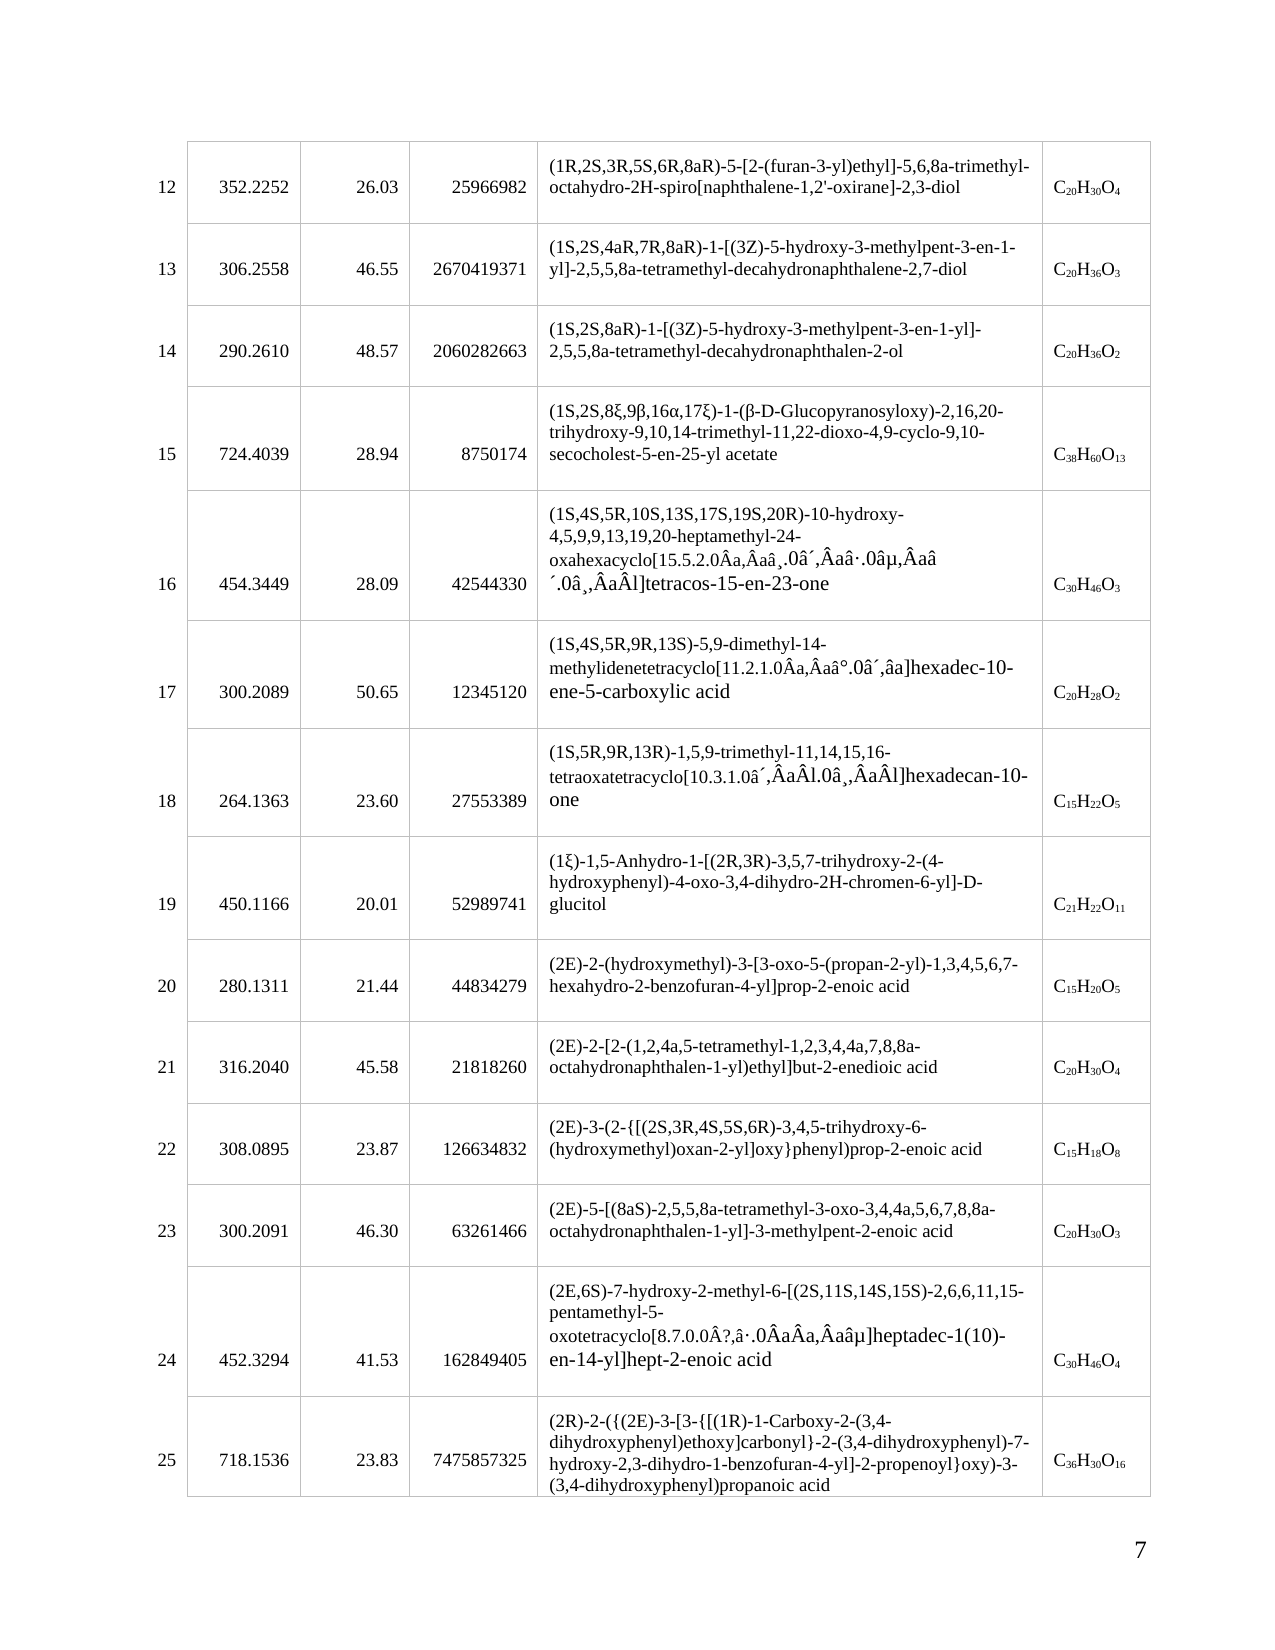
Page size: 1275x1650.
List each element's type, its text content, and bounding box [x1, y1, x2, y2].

table_cell 300.2091 [188, 1185, 300, 1266]
table_cell 16 [132, 490, 187, 619]
table_cell 2670419371 [410, 224, 537, 304]
table_cell (1S,2S,4aR,7R,8aR)-1-[(3Z)-5-hydroxy-3-methylpent-3-en-1-yl]-2,5,5,8a-tetramethyl-decahydronaphthalene-2,7-diol [538, 224, 1042, 304]
table_cell 264.1363 [188, 729, 300, 836]
table_cell 15 [132, 386, 187, 489]
table_cell 19 [132, 836, 187, 939]
table_cell (2E)-5-[(8aS)-2,5,5,8a-tetramethyl-3-oxo-3,4,4a,5,6,7,8,8a-octahydronaphthalen-1-yl]-3-methylpent-2-enoic acid [538, 1185, 1042, 1266]
table_cell 12345120 [410, 621, 537, 728]
table_cell (1S,4S,5R,9R,13S)-5,9-dimethyl-14-methylidenetetracyclo[11.2.1.0Âa,Âaâ°.0â´,âa]hexadec-10-ene-5-carboxylic acid [538, 621, 1042, 728]
table_cell 46.30 [301, 1185, 409, 1266]
table_cell C30H46O3 [1043, 491, 1150, 619]
table_cell (2E)-2-(hydroxymethyl)-3-[3-oxo-5-(propan-2-yl)-1,3,4,5,6,7-hexahydro-2-benzofuran-4-yl]prop-2-enoic acid [538, 940, 1042, 1021]
table_cell 25 [132, 1396, 187, 1496]
table_cell 26.03 [301, 142, 409, 223]
table_cell 12 [132, 141, 187, 223]
table_cell 18 [132, 728, 187, 836]
table_cell 23 [132, 1184, 187, 1266]
table_cell (1S,5R,9R,13R)-1,5,9-trimethyl-11,14,15,16-tetraoxatetracyclo[10.3.1.0â´,ÂaÂl.0â¸,ÂaÂl]hexadecan-10-one [538, 729, 1042, 836]
table_cell (2R)-2-({(2E)-3-[3-{[(1R)-1-Carboxy-2-(3,4-dihydroxyphenyl)ethoxy]carbonyl}-2-(3,4-dihydroxyphenyl)-7-hydroxy-2,3-dihydro-1-benzofuran-4-yl]-2-propenoyl}oxy)-3-(3,4-dihydroxyphenyl)propanoic acid [538, 1397, 1042, 1496]
table_cell 45.58 [301, 1022, 409, 1103]
table_cell (1R,2S,3R,5S,6R,8aR)-5-[2-(furan-3-yl)ethyl]-5,6,8a-trimethyl-octahydro-2H-spiro[naphthalene-1,2'-oxirane]-2,3-diol [538, 142, 1042, 223]
table_cell 14 [132, 305, 187, 386]
table_cell 20 [132, 939, 187, 1021]
table_cell 718.1536 [188, 1397, 300, 1496]
table_cell 352.2252 [188, 142, 300, 223]
table_cell C20H28O2 [1043, 621, 1150, 728]
table_cell (2E,6S)-7-hydroxy-2-methyl-6-[(2S,11S,14S,15S)-2,6,6,11,15-pentamethyl-5-oxotetracyclo[8.7.0.0Â?,â·.0ÂaÂa,Âaâµ]heptadec-1(10)-en-14-yl]hept-2-enoic acid [538, 1267, 1042, 1396]
table_cell (2E)-2-[2-(1,2,4a,5-tetramethyl-1,2,3,4,4a,7,8,8a-octahydronaphthalen-1-yl)ethyl]but-2-enedioic acid [538, 1022, 1042, 1103]
table_cell C20H30O3 [1043, 1185, 1150, 1266]
table_cell 306.2558 [188, 224, 300, 304]
table_cell 22 [132, 1103, 187, 1184]
table_cell C20H36O2 [1043, 306, 1150, 386]
table_cell (1S,2S,8aR)-1-[(3Z)-5-hydroxy-3-methylpent-3-en-1-yl]-2,5,5,8a-tetramethyl-decahydronaphthalen-2-ol [538, 306, 1042, 386]
table_cell 454.3449 [188, 491, 300, 619]
table_cell 44834279 [410, 940, 537, 1021]
table_cell 23.60 [301, 729, 409, 836]
table_cell C20H30O4 [1043, 142, 1150, 223]
table_cell C36H30O16 [1043, 1397, 1150, 1496]
table_cell C21H22O11 [1043, 837, 1150, 939]
table_cell 21.44 [301, 940, 409, 1021]
table_cell 452.3294 [188, 1267, 300, 1396]
table_cell 24 [132, 1266, 187, 1396]
table_cell 450.1166 [188, 837, 300, 939]
table_cell 17 [132, 620, 187, 728]
table_cell C20H30O4 [1043, 1022, 1150, 1103]
table_cell 27553389 [410, 729, 537, 836]
table_cell 290.2610 [188, 306, 300, 386]
table_cell 23.87 [301, 1104, 409, 1184]
table_cell 300.2089 [188, 621, 300, 728]
table_cell 8750174 [410, 387, 537, 489]
table_cell 7475857325 [410, 1397, 537, 1496]
table_cell 48.57 [301, 306, 409, 386]
table_cell 20.01 [301, 837, 409, 939]
table_cell 41.53 [301, 1267, 409, 1396]
table_cell C38H60O13 [1043, 387, 1150, 489]
table_cell 724.4039 [188, 387, 300, 489]
table_cell (1ξ)-1,5-Anhydro-1-[(2R,3R)-3,5,7-trihydroxy-2-(4-hydroxyphenyl)-4-oxo-3,4-dihydro-2H-chromen-6-yl]-D-glucitol [538, 837, 1042, 939]
table_cell 46.55 [301, 224, 409, 304]
table_cell 25966982 [410, 142, 537, 223]
table_cell 42544330 [410, 491, 537, 619]
table_cell 28.09 [301, 491, 409, 619]
table_cell 280.1311 [188, 940, 300, 1021]
table_cell 21818260 [410, 1022, 537, 1103]
table_cell (1S,2S,8ξ,9β,16α,17ξ)-1-(β-D-Glucopyranosyloxy)-2,16,20-trihydroxy-9,10,14-trimethyl-11,22-dioxo-4,9-cyclo-9,10-secocholest-5-en-25-yl acetate [538, 387, 1042, 489]
table_cell C15H22O5 [1043, 729, 1150, 836]
table_cell 316.2040 [188, 1022, 300, 1103]
table_cell C15H18O8 [1043, 1104, 1150, 1184]
table_cell (2E)-3-(2-{[(2S,3R,4S,5S,6R)-3,4,5-trihydroxy-6-(hydroxymethyl)oxan-2-yl]oxy}phenyl)prop-2-enoic acid [538, 1104, 1042, 1184]
table_cell C30H46O4 [1043, 1267, 1150, 1396]
table_cell 28.94 [301, 387, 409, 489]
table_cell 308.0895 [188, 1104, 300, 1184]
table_cell 13 [132, 223, 187, 304]
table_cell 2060282663 [410, 306, 537, 386]
table_cell 21 [132, 1021, 187, 1103]
table_cell 126634832 [410, 1104, 537, 1184]
table_cell C20H36O3 [1043, 224, 1150, 304]
table_cell C15H20O5 [1043, 940, 1150, 1021]
table_cell 52989741 [410, 837, 537, 939]
table_cell 63261466 [410, 1185, 537, 1266]
table_cell 23.83 [301, 1397, 409, 1496]
table_cell 162849405 [410, 1267, 537, 1396]
table_cell (1S,4S,5R,10S,13S,17S,19S,20R)-10-hydroxy-4,5,9,9,13,19,20-heptamethyl-24-oxahexacyclo[15.5.2.0Âa,Âaâ¸.0â´,Âaâ·.0âµ,Âaâ´.0â¸,ÂaÂl]tetracos-15-en-23-one [538, 491, 1042, 619]
table_cell 50.65 [301, 621, 409, 728]
